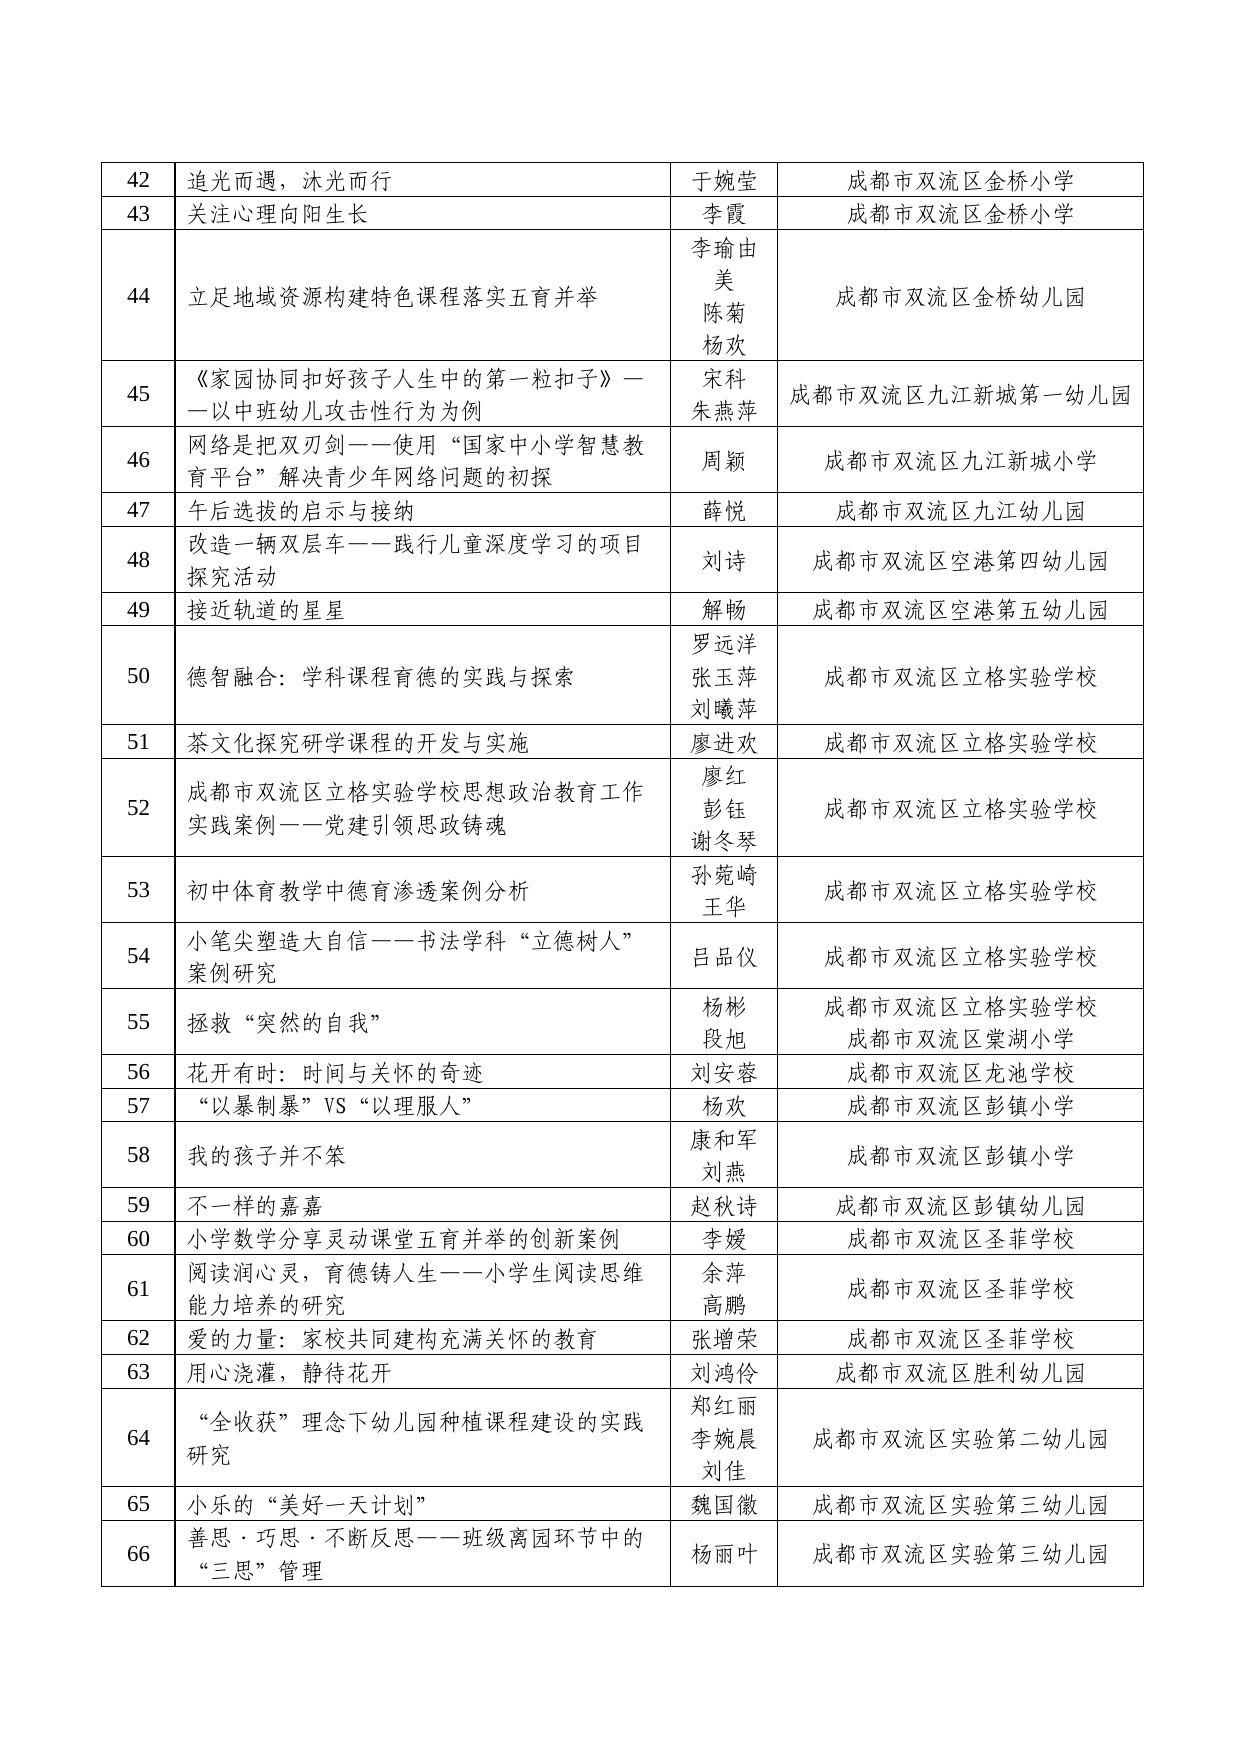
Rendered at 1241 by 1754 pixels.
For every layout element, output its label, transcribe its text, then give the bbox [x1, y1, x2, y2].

table_cell 网络是把双刃剑——使用“国家中小学智慧教育平台”解决青少年网络问题的初探 [176, 427, 670, 492]
table_cell 46 [102, 427, 174, 492]
table_cell 48 [102, 527, 174, 592]
table_cell 杨丽叶 [671, 1521, 777, 1586]
table_cell 孙菀崎 王华 [671, 857, 777, 922]
table_cell 阅读润心灵，育德铸人生——小学生阅读思维能力培养的研究 [176, 1255, 670, 1320]
table_cell 接近轨道的星星 [176, 593, 670, 625]
table_cell 62 [102, 1321, 174, 1354]
table_cell 廖红 彭钰 谢冬琴 [671, 759, 777, 856]
table_cell 周颖 [671, 427, 777, 492]
table_cell 小学数学分享灵动课堂五育并举的创新案例 [176, 1222, 670, 1254]
table_cell 57 [102, 1089, 174, 1121]
table_cell 李嫒 [671, 1222, 777, 1254]
table_cell 58 [102, 1122, 174, 1187]
table_cell 成都市双流区立格实验学校 [778, 725, 1143, 757]
table_cell 成都市双流区实验第三幼儿园 [778, 1487, 1143, 1519]
table_cell 善思·巧思·不断反思——班级离园环节中的“三思”管理 [176, 1521, 670, 1586]
table_cell 成都市双流区立格实验学校 [778, 857, 1143, 922]
table_cell 61 [102, 1255, 174, 1320]
table_cell 爱的力量：家校共同建构充满关怀的教育 [176, 1321, 670, 1354]
table_cell 66 [102, 1521, 174, 1586]
table_cell 杨欢 [671, 1089, 777, 1121]
table_cell 成都市双流区龙池学校 [778, 1055, 1143, 1088]
table_cell 60 [102, 1222, 174, 1254]
table_cell “以暴制暴”VS“以理服人” [176, 1089, 670, 1121]
table_cell 午后选拔的启示与接纳 [176, 493, 670, 526]
table_cell “全收获”理念下幼儿园种植课程建设的实践研究 [176, 1389, 670, 1486]
table_cell 薛悦 [671, 493, 777, 526]
table_cell 改造一辆双层车——践行儿童深度学习的项目探究活动 [176, 527, 670, 592]
table_cell 余萍 高鹏 [671, 1255, 777, 1320]
table_cell 小乐的“美好一天计划” [176, 1487, 670, 1519]
table_cell 45 [102, 361, 174, 426]
table_cell 成都市双流区圣菲学校 [778, 1222, 1143, 1254]
table_cell 追光而遇，沐光而行 [176, 163, 670, 196]
table_cell 罗远洋 张玉萍 刘曦萍 [671, 626, 777, 724]
table_cell 郑红丽 李婉晨 刘佳 [671, 1389, 777, 1486]
table_cell 成都市双流区九江幼儿园 [778, 493, 1143, 526]
table_cell 成都市双流区金桥小学 [778, 163, 1143, 196]
table_cell 解畅 [671, 593, 777, 625]
table_cell 成都市双流区立格实验学校 [778, 759, 1143, 856]
table_cell 成都市双流区空港第五幼儿园 [778, 593, 1143, 625]
table_cell 43 [102, 197, 174, 229]
table_cell 52 [102, 759, 174, 856]
table_cell 刘诗 [671, 527, 777, 592]
table_cell 54 [102, 923, 174, 988]
table_cell 成都市双流区立格实验学校思想政治教育工作实践案例——党建引领思政铸魂 [176, 759, 670, 856]
table_cell 成都市双流区彭镇小学 [778, 1122, 1143, 1187]
table_cell 53 [102, 857, 174, 922]
table_cell 我的孩子并不笨 [176, 1122, 670, 1187]
table_cell 成都市双流区实验第二幼儿园 [778, 1389, 1143, 1486]
table_cell 成都市双流区实验第三幼儿园 [778, 1521, 1143, 1586]
table_cell 廖进欢 [671, 725, 777, 757]
table_cell 德智融合：学科课程育德的实践与探索 [176, 626, 670, 724]
table_cell 63 [102, 1355, 174, 1387]
table_cell 51 [102, 725, 174, 757]
table_cell 吕品仪 [671, 923, 777, 988]
table_cell 49 [102, 593, 174, 625]
table_cell 于婉莹 [671, 163, 777, 196]
table_cell 拯救“突然的自我” [176, 989, 670, 1054]
table_cell 赵秋诗 [671, 1188, 777, 1221]
table_cell 关注心理向阳生长 [176, 197, 670, 229]
table_cell 50 [102, 626, 174, 724]
table_cell 成都市双流区彭镇幼儿园 [778, 1188, 1143, 1221]
table_cell 成都市双流区九江新城小学 [778, 427, 1143, 492]
table_cell 初中体育教学中德育渗透案例分析 [176, 857, 670, 922]
table_cell 成都市双流区圣菲学校 [778, 1255, 1143, 1320]
table_cell 小笔尖塑造大自信——书法学科“立德树人”案例研究 [176, 923, 670, 988]
table_cell 魏国徽 [671, 1487, 777, 1519]
table_cell 康和军 刘燕 [671, 1122, 777, 1187]
table_cell 李霞 [671, 197, 777, 229]
table_cell 65 [102, 1487, 174, 1519]
table_cell 《家园协同扣好孩子人生中的第一粒扣子》——以中班幼儿攻击性行为为例 [176, 361, 670, 426]
table_cell 44 [102, 230, 174, 360]
table_cell 55 [102, 989, 174, 1054]
table_cell 成都市双流区圣菲学校 [778, 1321, 1143, 1354]
table_cell 成都市双流区立格实验学校 成都市双流区棠湖小学 [778, 989, 1143, 1054]
table_cell 成都市双流区胜利幼儿园 [778, 1355, 1143, 1387]
table_cell 成都市双流区九江新城第一幼儿园 [778, 361, 1143, 426]
table_cell 用心浇灌，静待花开 [176, 1355, 670, 1387]
table_cell 茶文化探究研学课程的开发与实施 [176, 725, 670, 757]
table_cell 成都市双流区立格实验学校 [778, 626, 1143, 724]
table_cell 59 [102, 1188, 174, 1221]
table_cell 成都市双流区彭镇小学 [778, 1089, 1143, 1121]
table_cell 宋科 朱燕萍 [671, 361, 777, 426]
table_cell 刘鸿伶 [671, 1355, 777, 1387]
table_cell 成都市双流区空港第四幼儿园 [778, 527, 1143, 592]
table_cell 张增荣 [671, 1321, 777, 1354]
table_cell 42 [102, 163, 174, 196]
table_cell 56 [102, 1055, 174, 1088]
table_cell 立足地域资源构建特色课程落实五育并举 [176, 230, 670, 360]
table_cell 成都市双流区金桥幼儿园 [778, 230, 1143, 360]
table_cell 成都市双流区金桥小学 [778, 197, 1143, 229]
table_cell 成都市双流区立格实验学校 [778, 923, 1143, 988]
table_cell 64 [102, 1389, 174, 1486]
table_cell 不一样的嘉嘉 [176, 1188, 670, 1221]
table_cell 47 [102, 493, 174, 526]
table_cell 花开有时：时间与关怀的奇迹 [176, 1055, 670, 1088]
table_cell 杨彬 段旭 [671, 989, 777, 1054]
table_cell 李瑜由美 陈菊 杨欢 [671, 230, 777, 360]
table_cell 刘安蓉 [671, 1055, 777, 1088]
